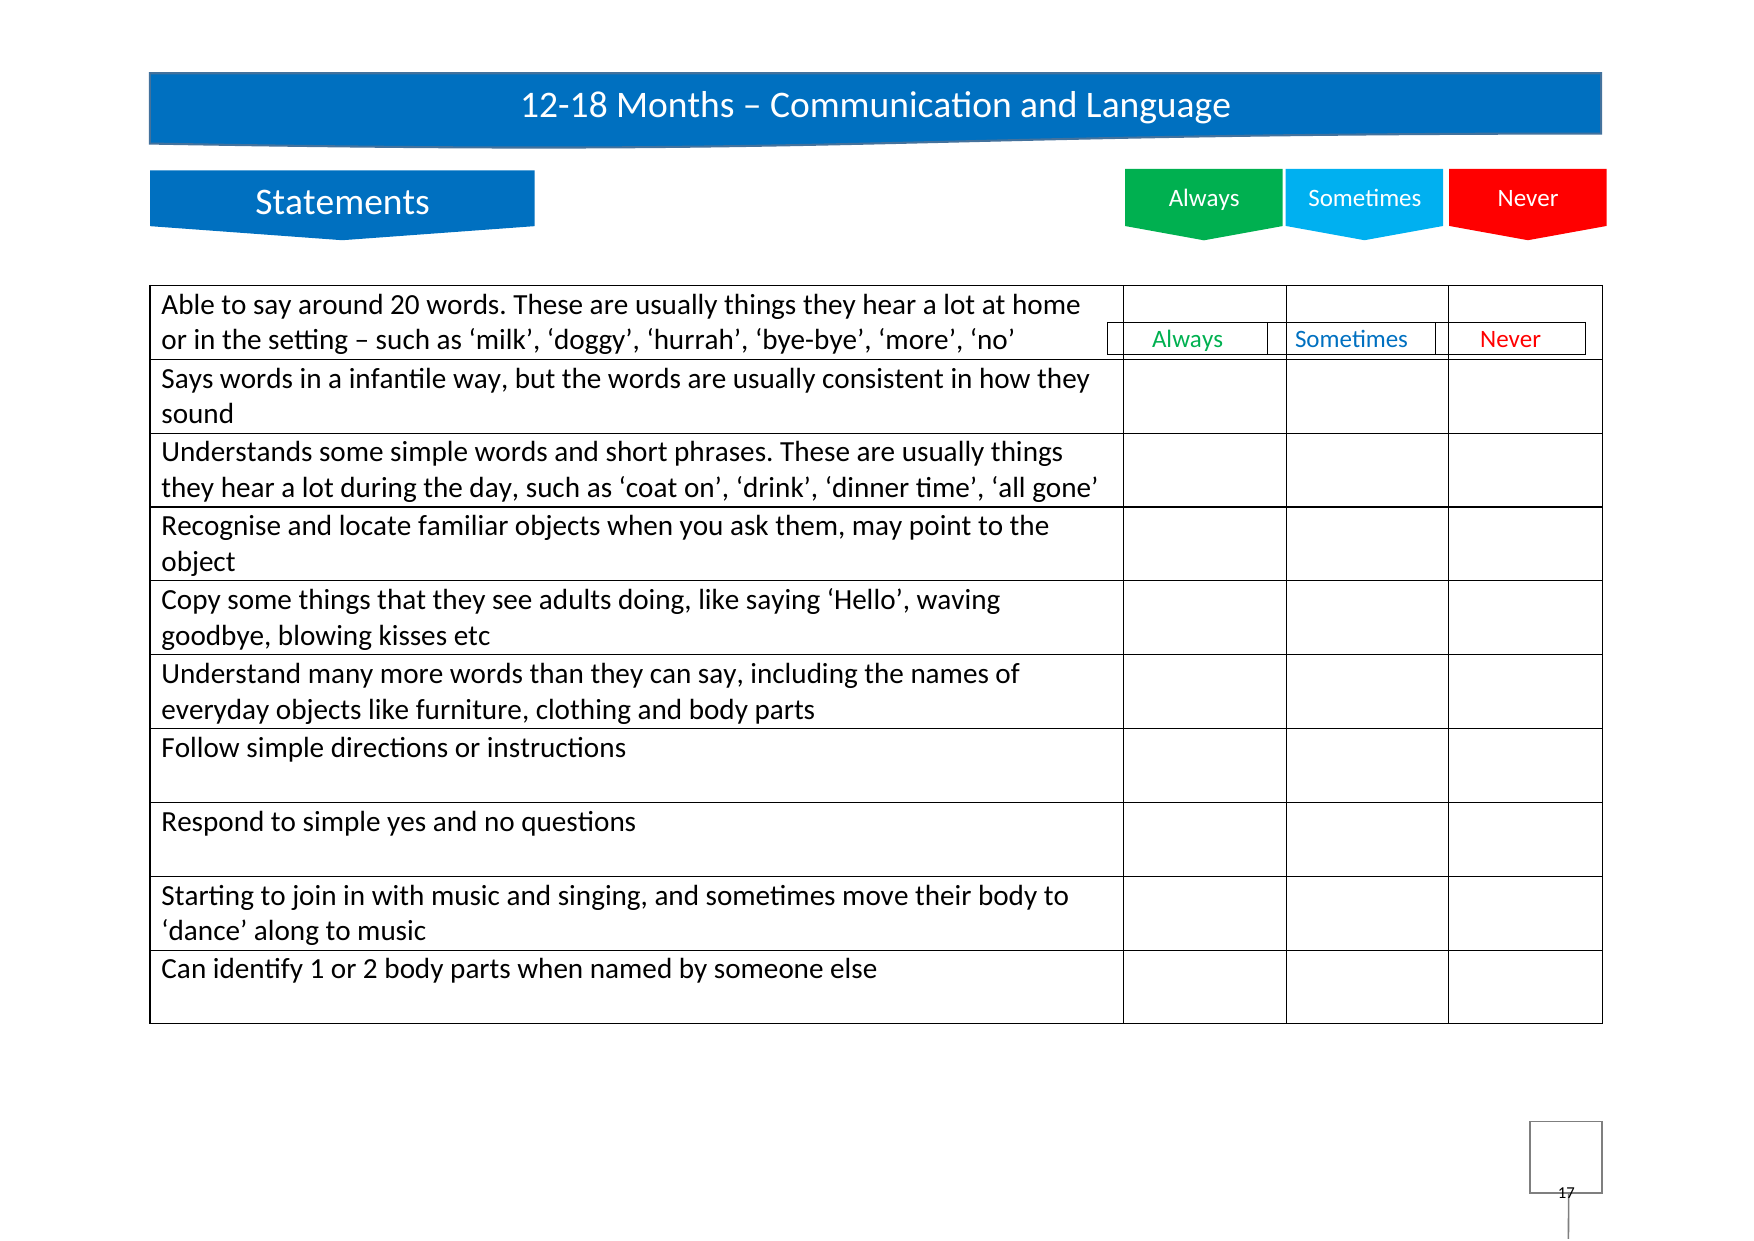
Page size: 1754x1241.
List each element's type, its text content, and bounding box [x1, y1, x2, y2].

table_cell [1124, 508, 1286, 580]
table_header Never [1436, 323, 1585, 353]
table_header Always [1108, 323, 1267, 353]
table_cell [1287, 729, 1448, 802]
table_cell [1287, 581, 1448, 654]
table_header [1449, 286, 1602, 359]
table_cell [1449, 729, 1602, 802]
table_header [1287, 355, 1448, 359]
table_header Sometimes [1268, 323, 1435, 353]
table_cell [1449, 508, 1602, 580]
table_cell [1287, 803, 1448, 876]
table_cell [1124, 729, 1286, 802]
table_cell Copy some things that they see adults doing, like saying ‘Hello’, waving goodbye, blowing kisses etc [151, 581, 1123, 654]
table_cell Respond to simple yes and no questions [151, 803, 1123, 876]
table_header [1287, 286, 1448, 322]
table_cell [1449, 360, 1602, 432]
table_header [1124, 286, 1286, 322]
table_cell [1124, 951, 1286, 1023]
table_cell [1287, 951, 1448, 1023]
table_cell [1124, 434, 1286, 506]
table_header [1124, 355, 1286, 359]
table_header Able to say around 20 words. These are usually things they hear a lot at home or in the setting – such as ‘milk’, ‘doggy’, ‘hurrah’, ‘bye-bye’, ‘more’, ‘no’ [151, 286, 1123, 359]
table_cell [1287, 434, 1448, 506]
table_cell [1287, 877, 1448, 949]
table_cell [1449, 655, 1602, 728]
table_cell [1449, 951, 1602, 1023]
table_cell Understands some simple words and short phrases. These are usually things they hear a lot during the day, such as ‘coat on’, ‘drink’, ‘dinner time’, ‘all gone’ [151, 434, 1123, 506]
table_cell [1124, 803, 1286, 876]
table_cell Follow simple directions or instructions [151, 729, 1123, 802]
table_cell Recognise and locate familiar objects when you ask them, may point to the object [151, 508, 1123, 580]
table_cell [1124, 360, 1286, 432]
table_cell Starting to join in with music and singing, and sometimes move their body to ‘dance’ along to music [151, 877, 1123, 949]
table_cell [1124, 655, 1286, 728]
table_cell [1124, 581, 1286, 654]
table_cell Understand many more words than they can say, including the names of everyday objects like furniture, clothing and body parts [151, 655, 1123, 728]
table_cell [1287, 508, 1448, 580]
table_cell [1124, 877, 1286, 949]
table_cell Says words in a infantile way, but the words are usually consistent in how they sound [151, 360, 1123, 432]
table_cell [1287, 655, 1448, 728]
table_cell Can identify 1 or 2 body parts when named by someone else [151, 951, 1123, 1023]
table_cell [1449, 581, 1602, 654]
table_cell [1449, 434, 1602, 506]
table_cell [1449, 877, 1602, 949]
table_cell [1287, 360, 1448, 432]
table_cell [1449, 803, 1602, 876]
